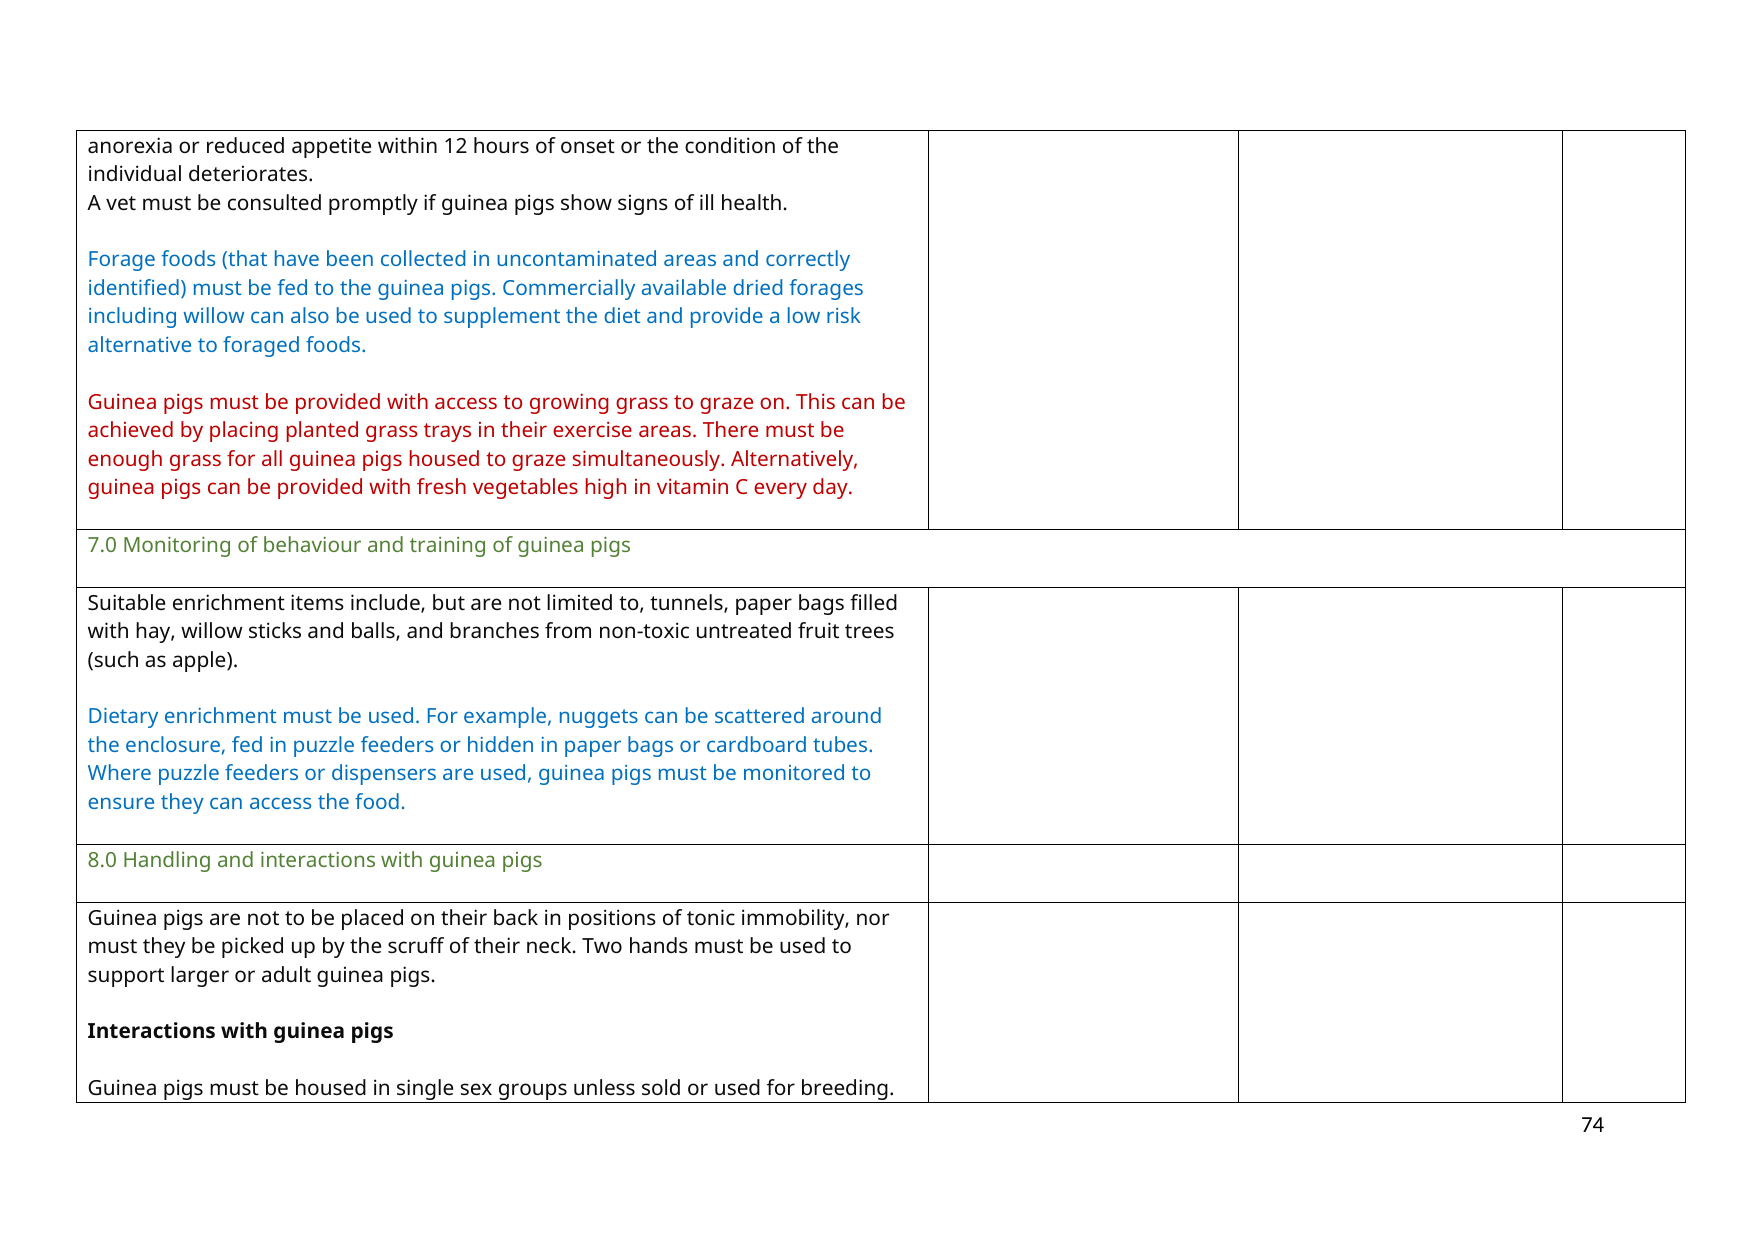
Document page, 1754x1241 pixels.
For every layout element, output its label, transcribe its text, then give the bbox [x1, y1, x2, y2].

table_cell [929, 903, 1238, 1102]
table_cell 7.0 Monitoring of behaviour and training of guinea pigs [77, 530, 1685, 587]
table_cell [929, 131, 1238, 529]
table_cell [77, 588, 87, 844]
table_cell [1563, 588, 1685, 844]
table_cell [1563, 903, 1685, 1102]
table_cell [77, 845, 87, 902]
table_cell [1239, 588, 1562, 844]
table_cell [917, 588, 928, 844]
table_cell [1239, 131, 1562, 529]
table_cell [1563, 131, 1685, 529]
table_cell [1239, 903, 1562, 1102]
table_cell [929, 845, 1238, 902]
table_cell [929, 588, 1238, 844]
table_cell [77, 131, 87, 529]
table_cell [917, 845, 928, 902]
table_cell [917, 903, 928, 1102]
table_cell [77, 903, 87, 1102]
table_cell [1563, 845, 1685, 902]
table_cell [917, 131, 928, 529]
table_cell [1239, 845, 1562, 902]
